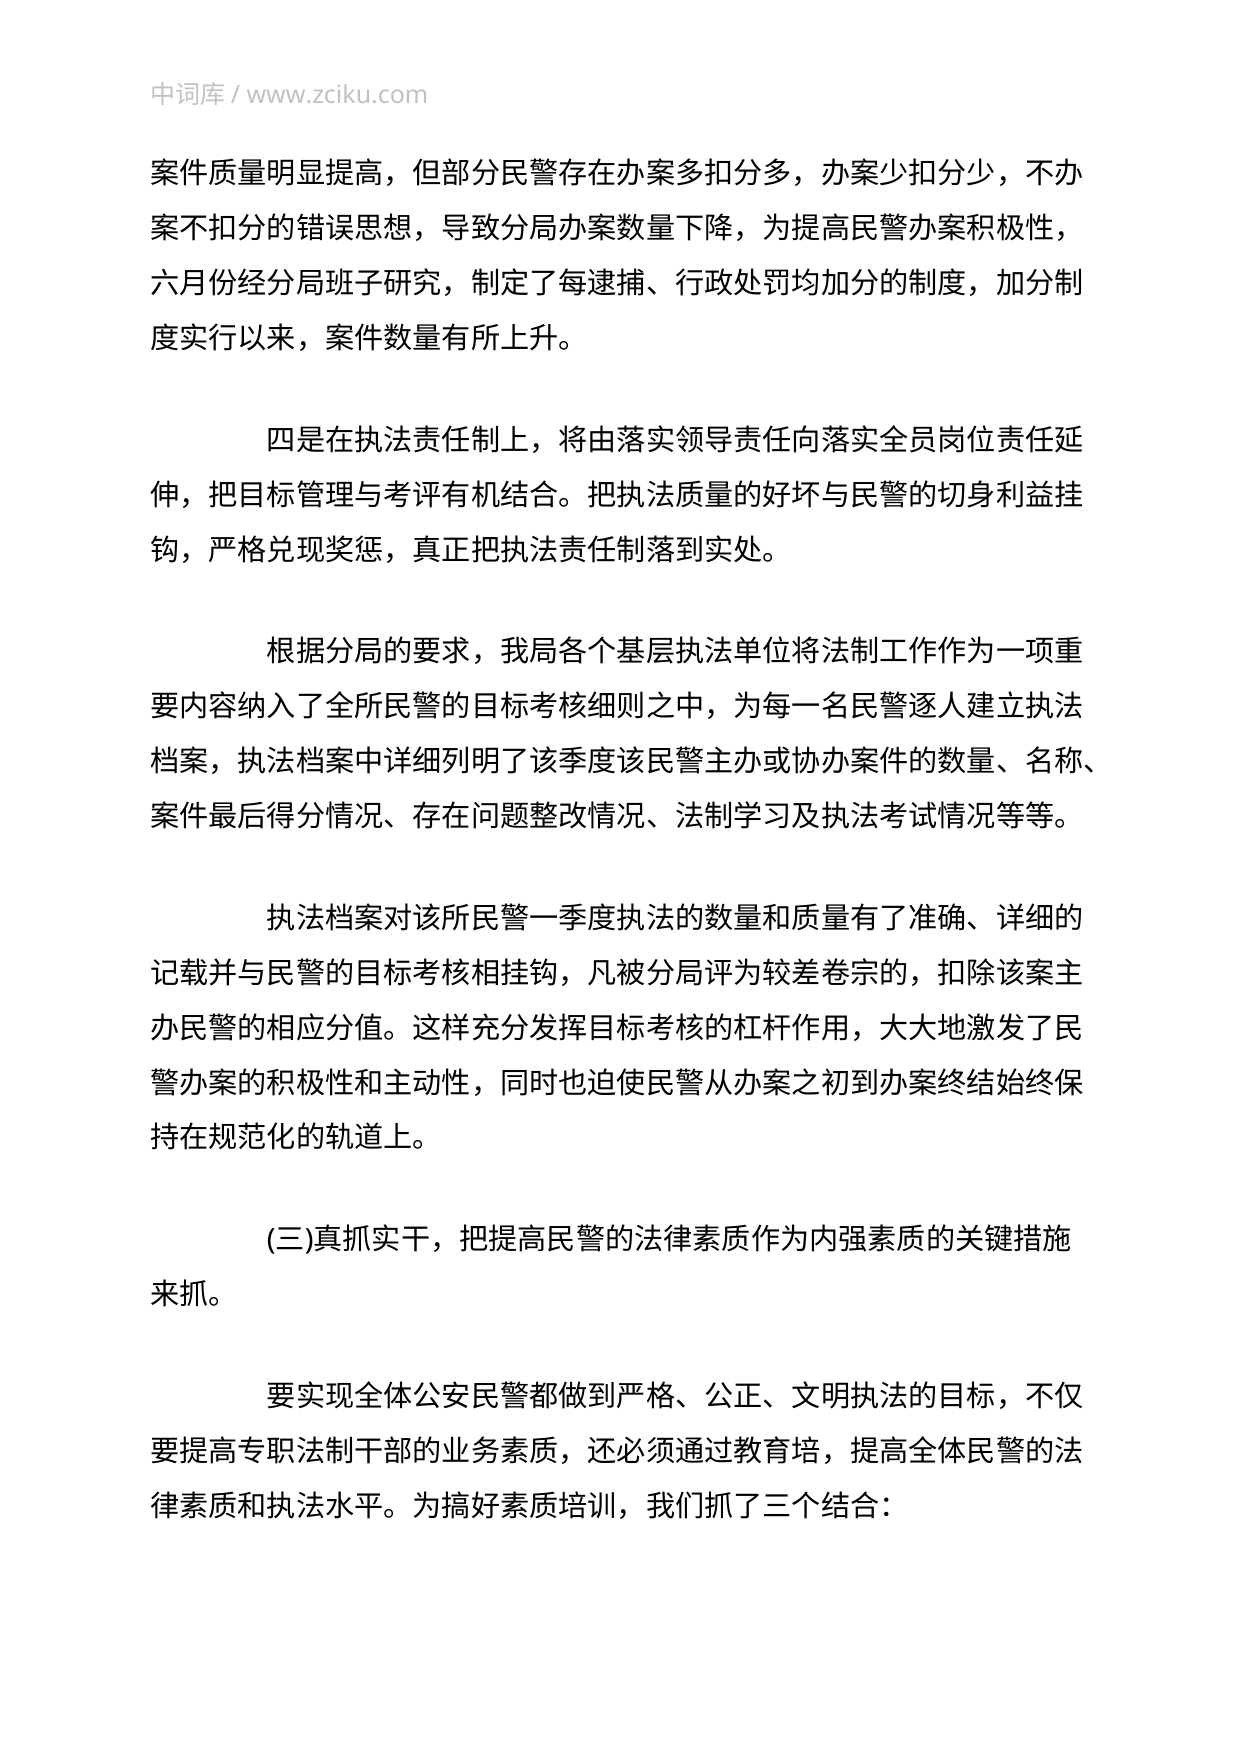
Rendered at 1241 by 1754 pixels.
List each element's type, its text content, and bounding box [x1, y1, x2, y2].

text 根据分局的要求，我局各个基层执法单位将法制工作作为一项重要内容纳入了全所民警的目标考核细则之中，为每一名民警逐人建立执法档案，执法档案中详细列明了该季度该民警主办或协办案件的数量、名称、案件最后得分情况、存在问题整改情况、法制学习及执法考试情况等等。 [150, 628, 1090, 835]
text (三)真抓实干，把提高民警的法律素质作为内强素质的关键措施来抓。 [150, 1216, 1090, 1313]
text 执法档案对该所民警一季度执法的数量和质量有了准确、详细的记载并与民警的目标考核相挂钩，凡被分局评为较差卷宗的，扣除该案主办民警的相应分值。这样充分发挥目标考核的杠杆作用，大大地激发了民警办案的积极性和主动性，同时也迫使民警从办案之初到办案终结始终保持在规范化的轨道上。 [150, 894, 1090, 1156]
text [150, 150, 1090, 357]
text 要实现全体公安民警都做到严格、公正、文明执法的目标，不仅要提高专职法制干部的业务素质，还必须通过教育培，提高全体民警的法律素质和执法水平。为搞好素质培训，我们抓了三个结合： [150, 1373, 1090, 1525]
text 四是在执法责任制上，将由落实领导责任向落实全员岗位责任延伸，把目标管理与考评有机结合。把执法质量的好坏与民警的切身利益挂钩，严格兑现奖惩，真正把执法责任制落到实处。 [150, 416, 1090, 568]
